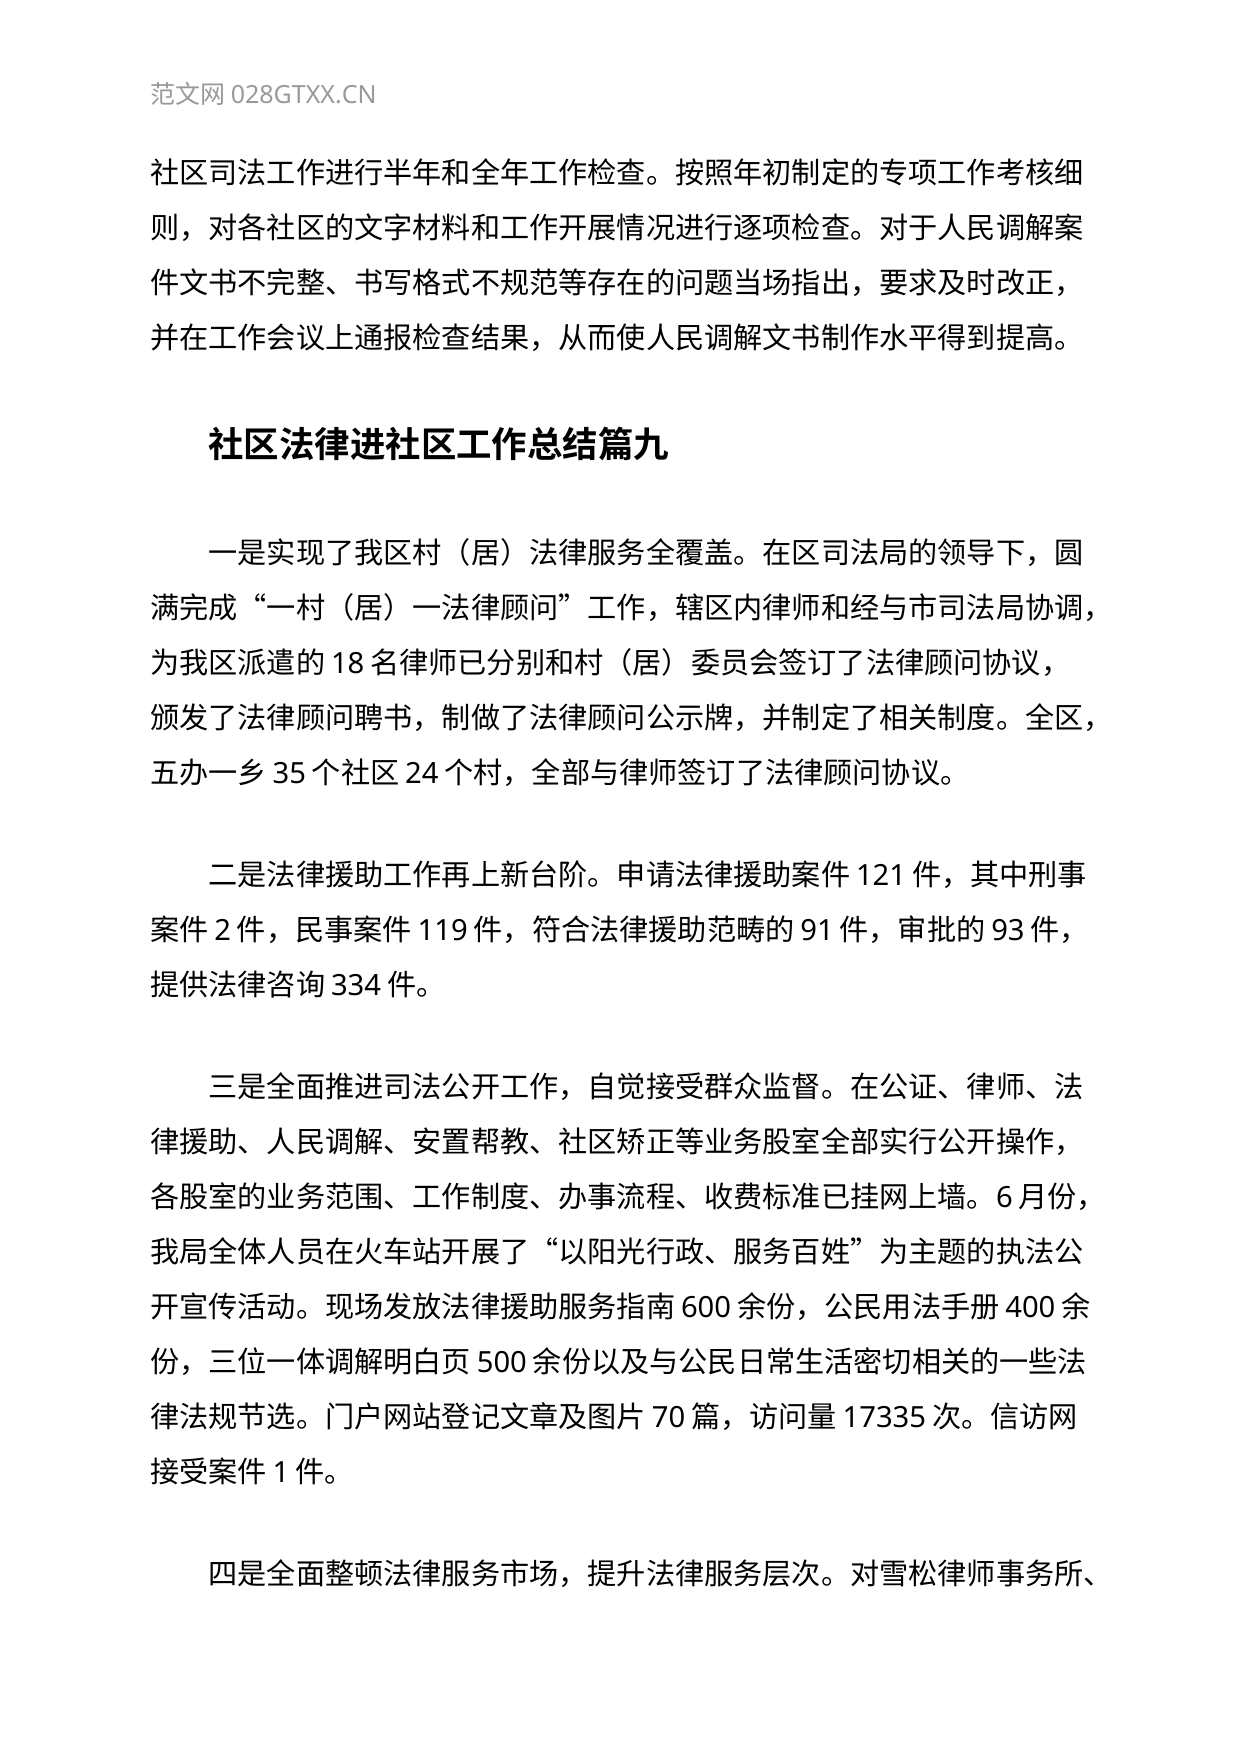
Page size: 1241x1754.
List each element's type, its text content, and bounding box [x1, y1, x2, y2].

text 一是实现了我区村（居）法律服务全覆盖。在区司法局的领导下，圆满完成“一村（居）一法律顾问”工作，辖区内律师和经与市司法局协调，为我区派遣的18名律师已分别和村（居）委员会签订了法律顾问协议，颁发了法律顾问聘书，制做了法律顾问公示牌，并制定了相关制度。全区，五办一乡35个社区24个村，全部与律师签订了法律顾问协议。 [150, 530, 1090, 792]
text 二是法律援助工作再上新台阶。申请法律援助案件121件，其中刑事案件2件，民事案件119件，符合法律援助范畴的91件，审批的93件，提供法律咨询334件。 [150, 852, 1090, 1004]
text 三是全面推进司法公开工作，自觉接受群众监督。在公证、律师、法律援助、人民调解、安置帮教、社区矫正等业务股室全部实行公开操作，各股室的业务范围、工作制度、办事流程、收费标准已挂网上墙。6月份，我局全体人员在火车站开展了“以阳光行政、服务百姓”为主题的执法公开宣传活动。现场发放法律援助服务指南600余份，公民用法手册400余份，三位一体调解明白页500余份以及与公民日常生活密切相关的一些法律法规节选。门户网站登记文章及图片70篇，访问量17335次。信访网接受案件1件。 [150, 1063, 1090, 1491]
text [150, 150, 1090, 357]
text 社区法律进社区工作总结篇九 [150, 416, 1090, 468]
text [150, 1550, 1090, 1592]
